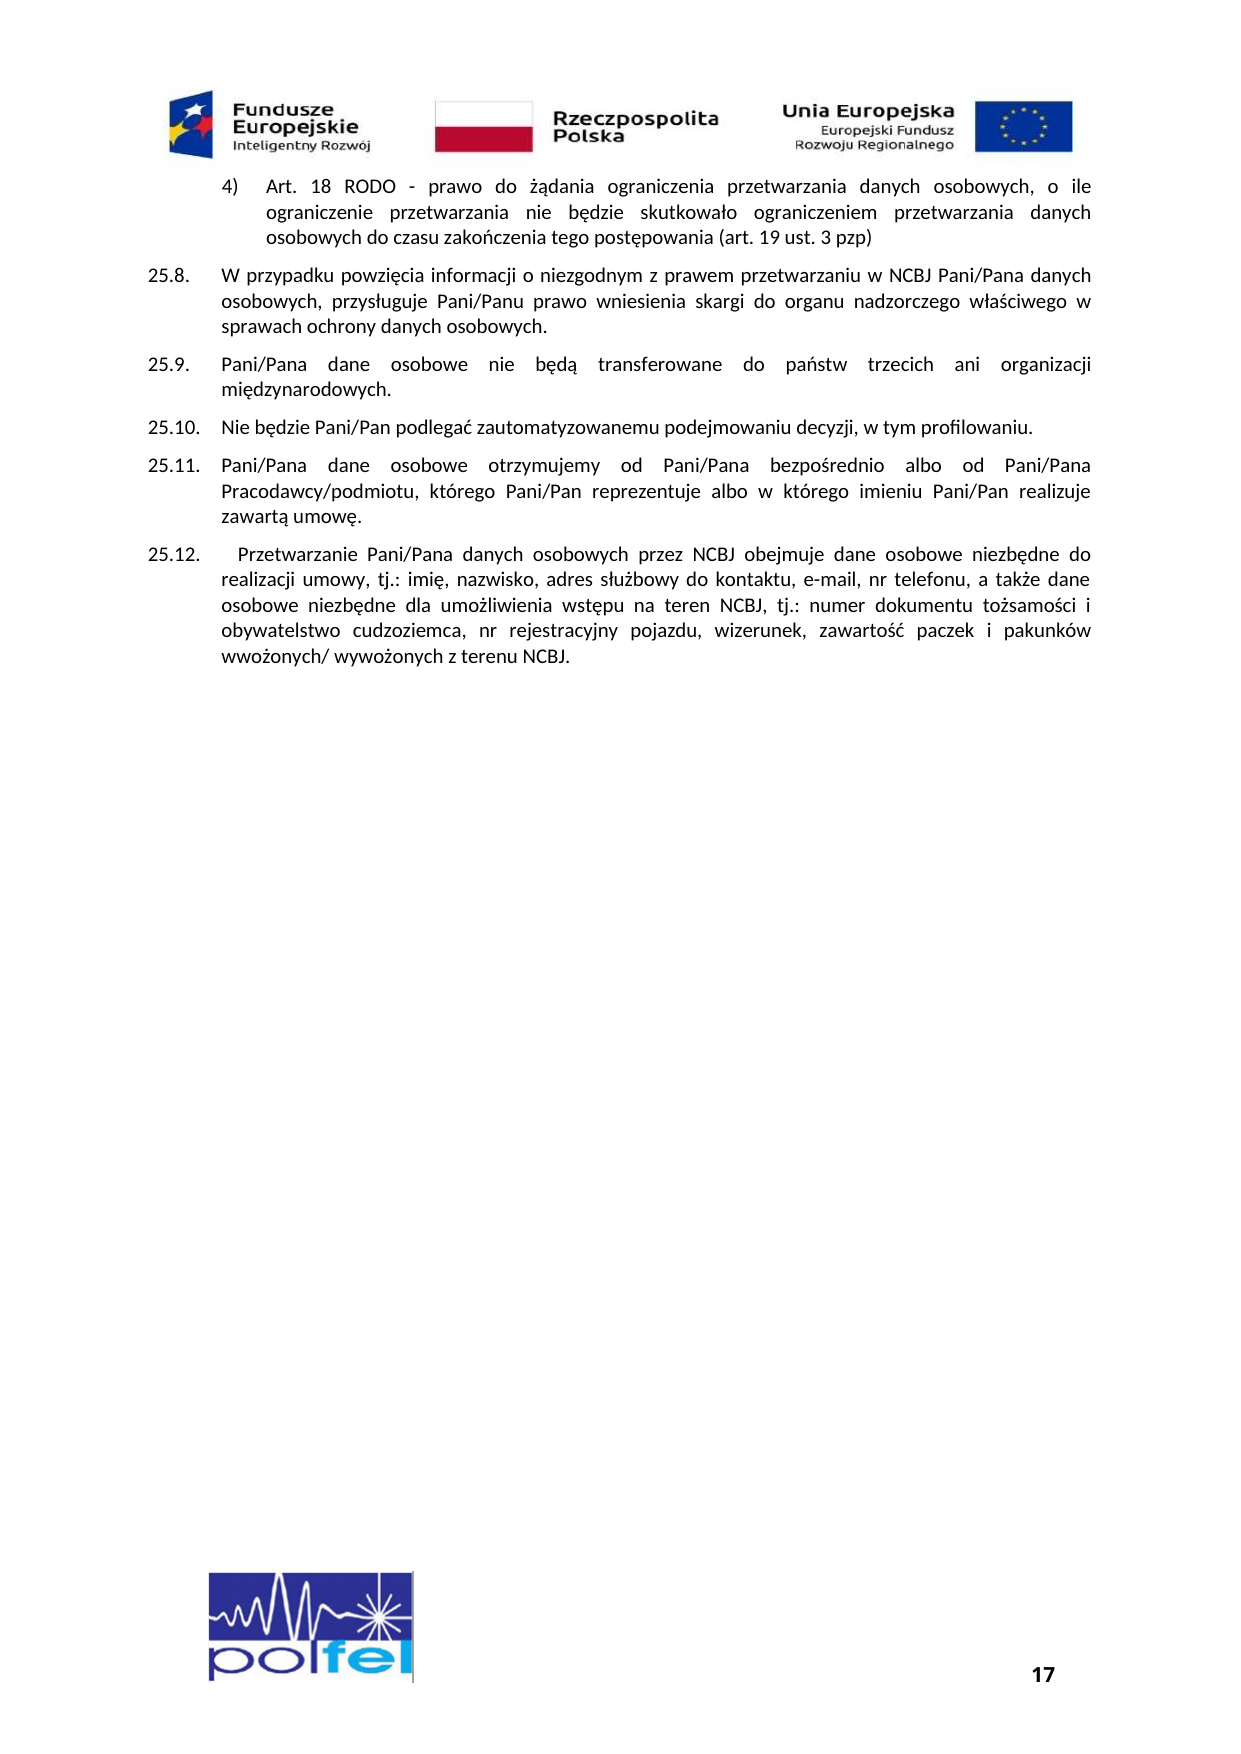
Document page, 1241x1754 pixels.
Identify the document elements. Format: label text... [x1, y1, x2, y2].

text 25.10. Nie będzie Pani/Pan podlegać zautomatyzowanemu podejmowaniu decyzji, w tym profilowaniu. [148, 414, 1092, 440]
text 25.8. W przypadku powzięcia informacji o niezgodnym z prawem przetwarzaniu w NCBJ Pani/Pana danych osobowych, przysługuje Pani/Panu prawo wniesienia skargi do organu nadzorczego właściwego w sprawach ochrony danych osobowych. [148, 262, 1092, 339]
picture [208, 1571, 414, 1683]
text 25.12. Przetwarzanie Pani/Pana danych osobowych przez NCBJ obejmuje dane osobowe niezbędne do realizacji umowy, tj.: imię, nazwisko, adres służbowy do kontaktu, e-mail, nr telefonu, a także dane osobowe niezbędne dla umożliwienia wstępu na teren NCBJ, tj.: numer dokumentu tożsamości i obywatelstwo cudzoziemca, nr rejestracyjny pojazdu, wizerunek, zawartość paczek i pakunków wwożonych/ wywożonych z terenu NCBJ. [148, 541, 1092, 668]
list Art. 18 RODO - prawo do żądania ograniczenia przetwarzania danych osobowych, o ile ograniczenie przetwarzania nie będzie skutkowało ograniczeniem przetwarzania danych osobowych do czasu zakończenia tego postępowania (art. 19 ust. 3 pzp) [222, 174, 1092, 250]
text 25.9. Pani/Pana dane osobowe nie będą transferowane do państw trzecich ani organizacji międzynarodowych. [148, 351, 1092, 402]
text 25.11. Pani/Pana dane osobowe otrzymujemy od Pani/Pana bezpośrednio albo od Pani/Pana Pracodawcy/podmiotu, którego Pani/Pan reprezentuje albo w którego imieniu Pani/Pan realizuje zawartą umowę. [148, 452, 1092, 529]
